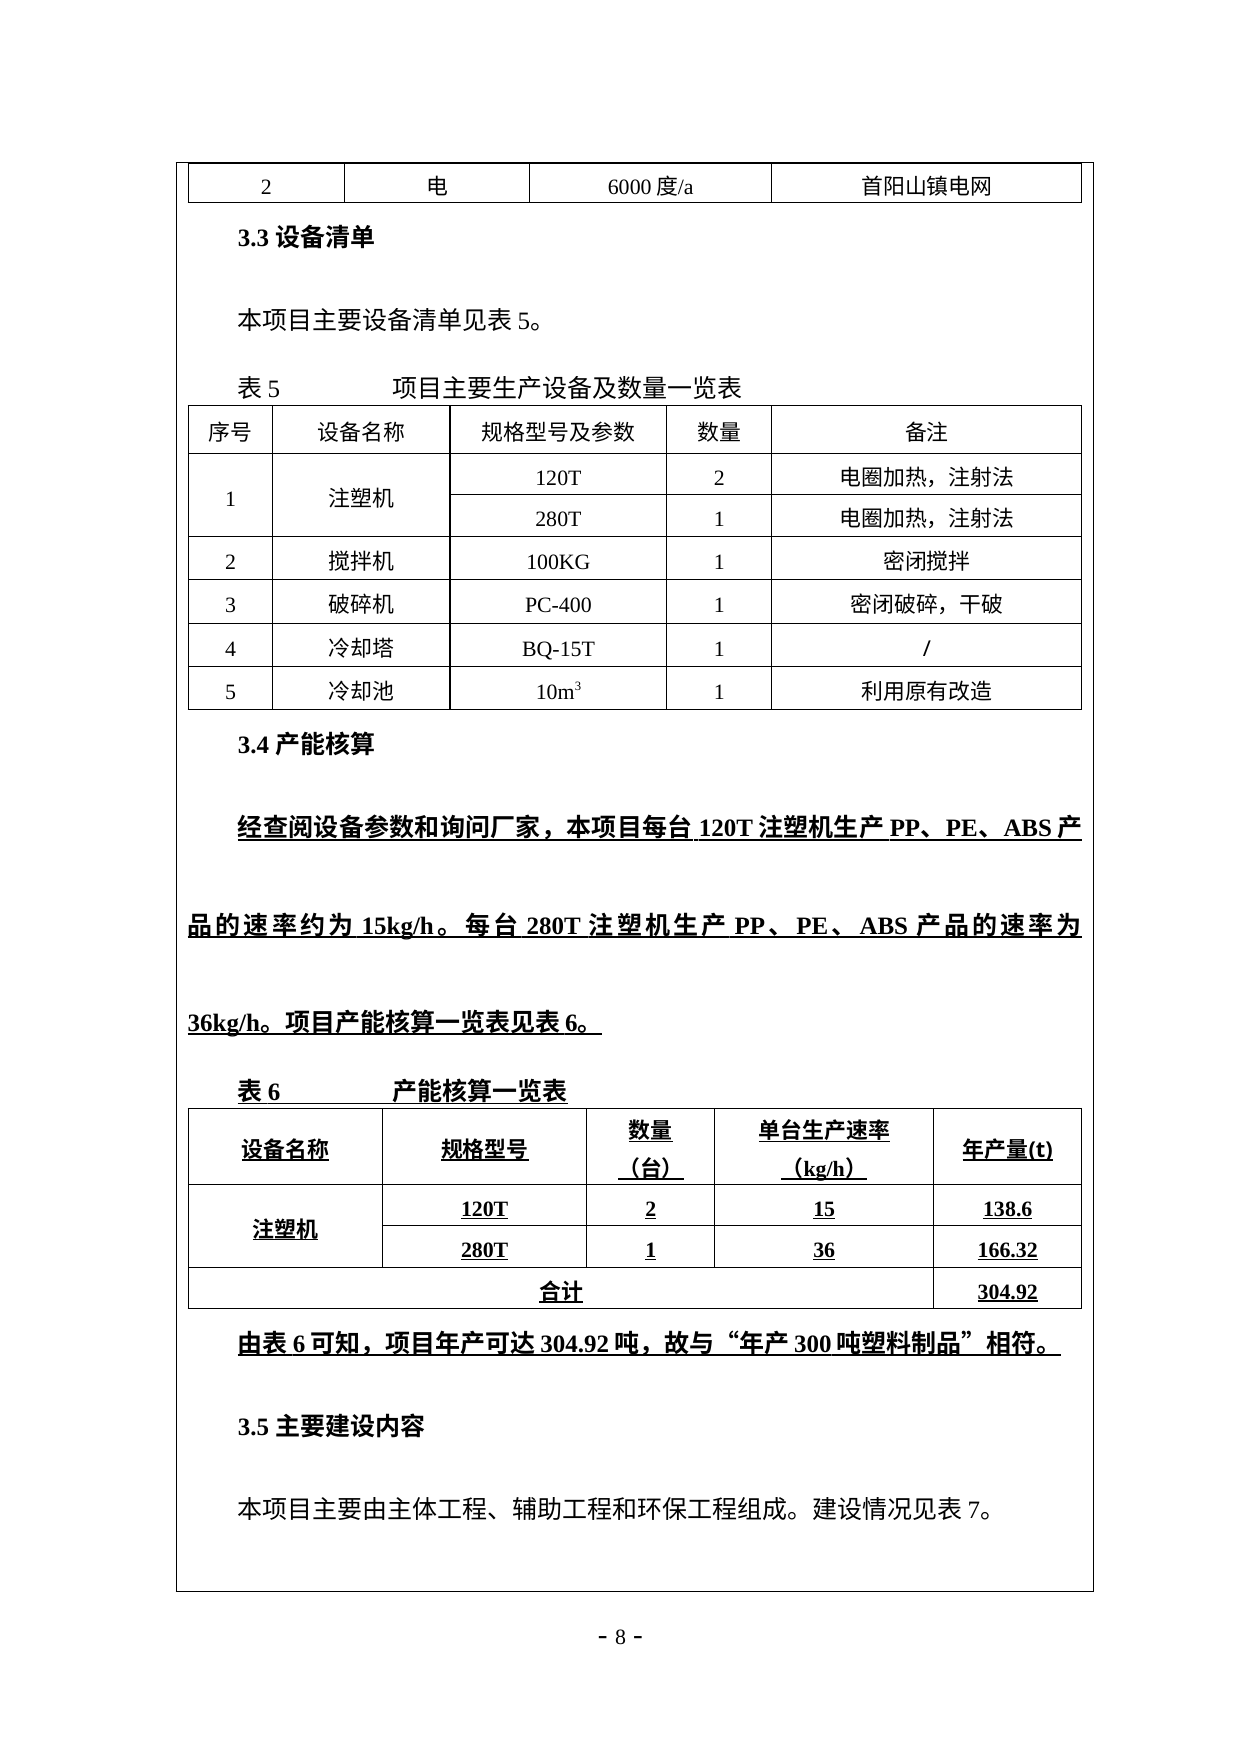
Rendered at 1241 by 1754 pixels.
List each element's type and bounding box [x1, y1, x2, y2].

table_cell [177, 163, 1093, 1591]
